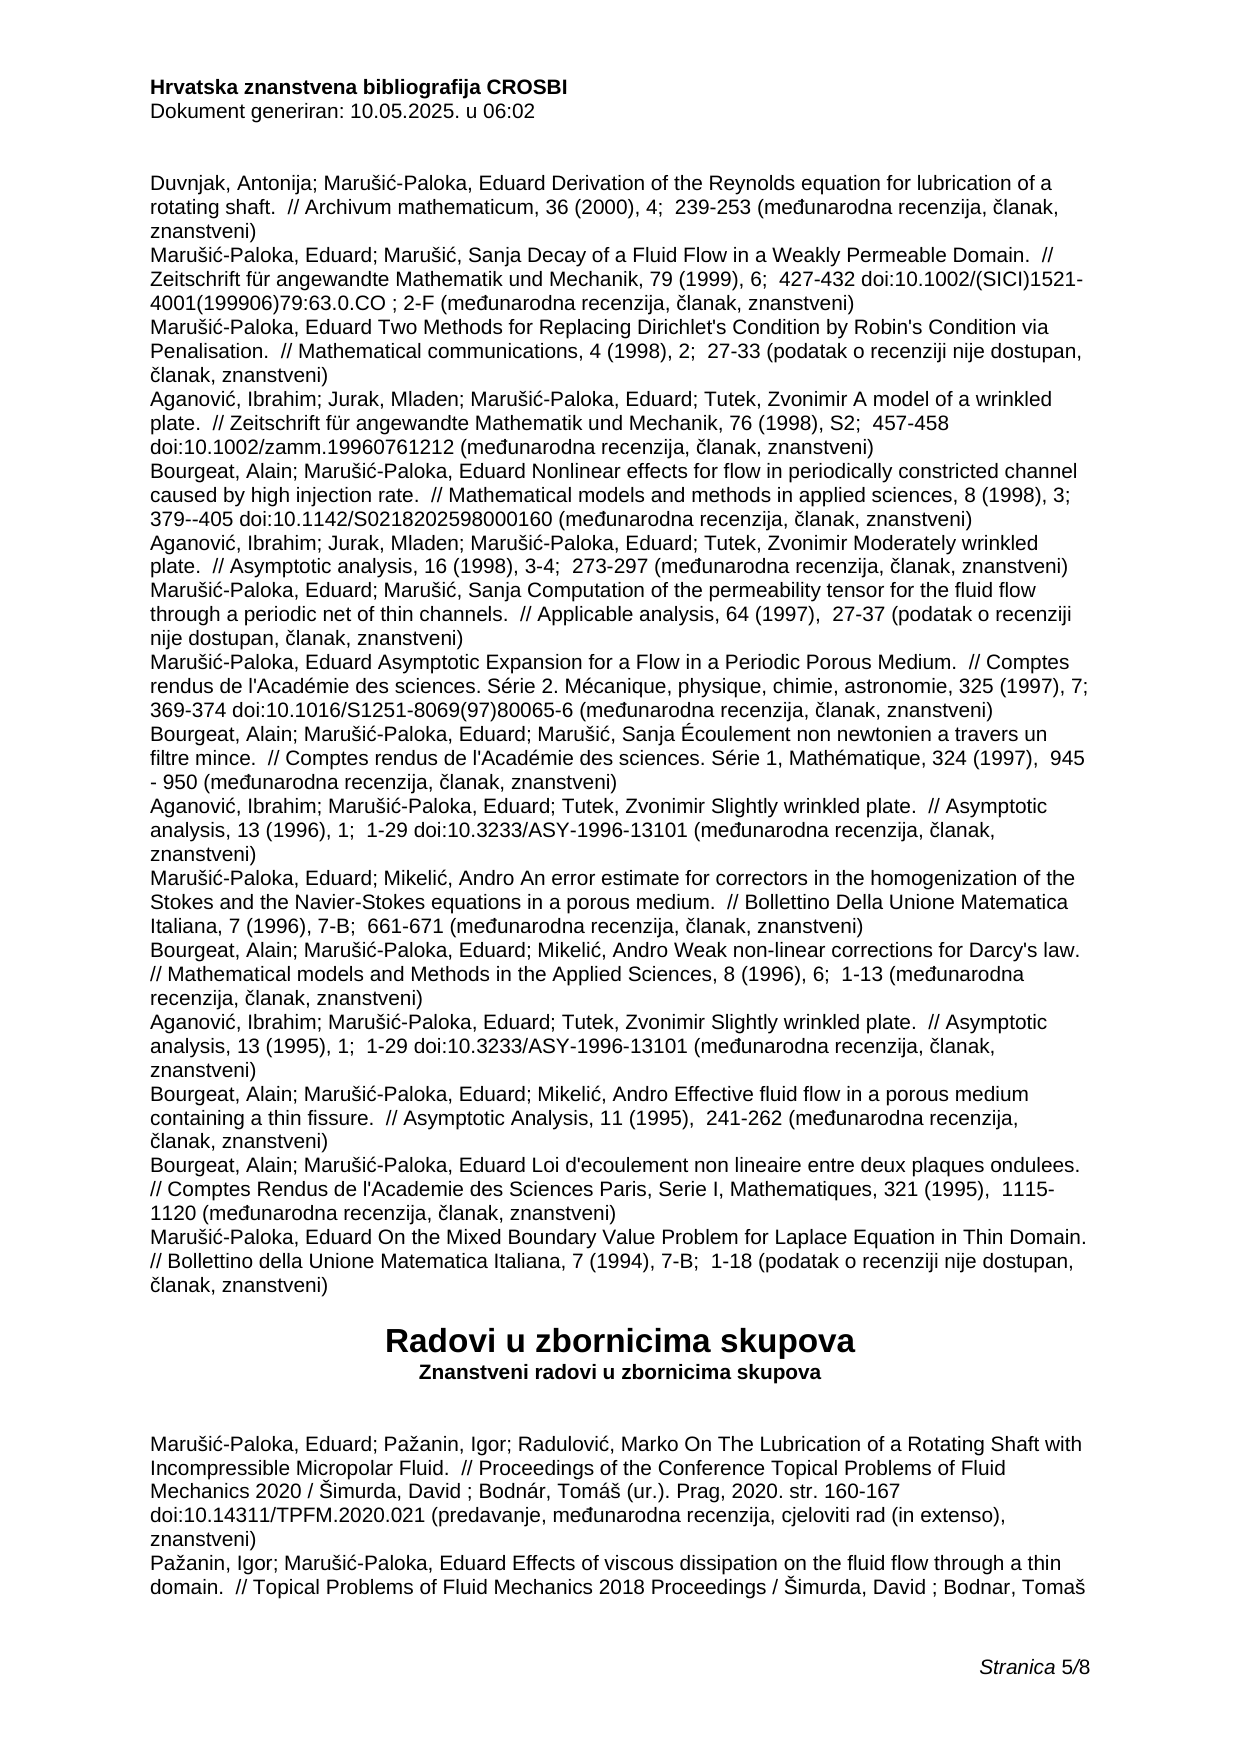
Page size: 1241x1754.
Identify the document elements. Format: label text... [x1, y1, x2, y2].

text Marušić-Paloka, Eduard [150, 650, 1090, 722]
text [150, 1551, 1090, 1599]
text Marušić-Paloka, Eduard; Pažanin, Igor; Radulović, Marko [150, 1431, 1090, 1551]
text Bourgeat, Alain; Marušić-Paloka, Eduard; Mikelić, Andro [150, 938, 1090, 1009]
subtitle Radovi u zbornicima skupova [150, 1321, 1090, 1359]
text Aganović, Ibrahim; Marušić-Paloka, Eduard; Tutek, Zvonimir [150, 1009, 1090, 1081]
text Marušić-Paloka, Eduard [150, 1225, 1090, 1297]
text Aganović, Ibrahim; Jurak, Mladen; Marušić-Paloka, Eduard; Tutek, Zvonimir [150, 387, 1090, 458]
text Marušić-Paloka, Eduard; Marušić, Sanja [150, 578, 1090, 650]
text Aganović, Ibrahim; Jurak, Mladen; Marušić-Paloka, Eduard; Tutek, Zvonimir [150, 530, 1090, 578]
text Marušić-Paloka, Eduard; Marušić, Sanja [150, 243, 1090, 315]
text Bourgeat, Alain; Marušić-Paloka, Eduard; Marušić, Sanja [150, 722, 1090, 794]
text Bourgeat, Alain; Marušić-Paloka, Eduard; Mikelić, Andro [150, 1081, 1090, 1153]
text Marušić-Paloka, Eduard [150, 315, 1090, 387]
subtitle Znanstveni radovi u zbornicima skupova [150, 1359, 1090, 1383]
text Aganović, Ibrahim; Marušić-Paloka, Eduard; Tutek, Zvonimir [150, 794, 1090, 866]
text Marušić-Paloka, Eduard; Mikelić, Andro [150, 866, 1090, 938]
text Duvnjak, Antonija; Marušić-Paloka, Eduard [150, 171, 1090, 243]
text Bourgeat, Alain; Marušić-Paloka, Eduard [150, 458, 1090, 530]
text Bourgeat, Alain; Marušić-Paloka, Eduard [150, 1153, 1090, 1225]
